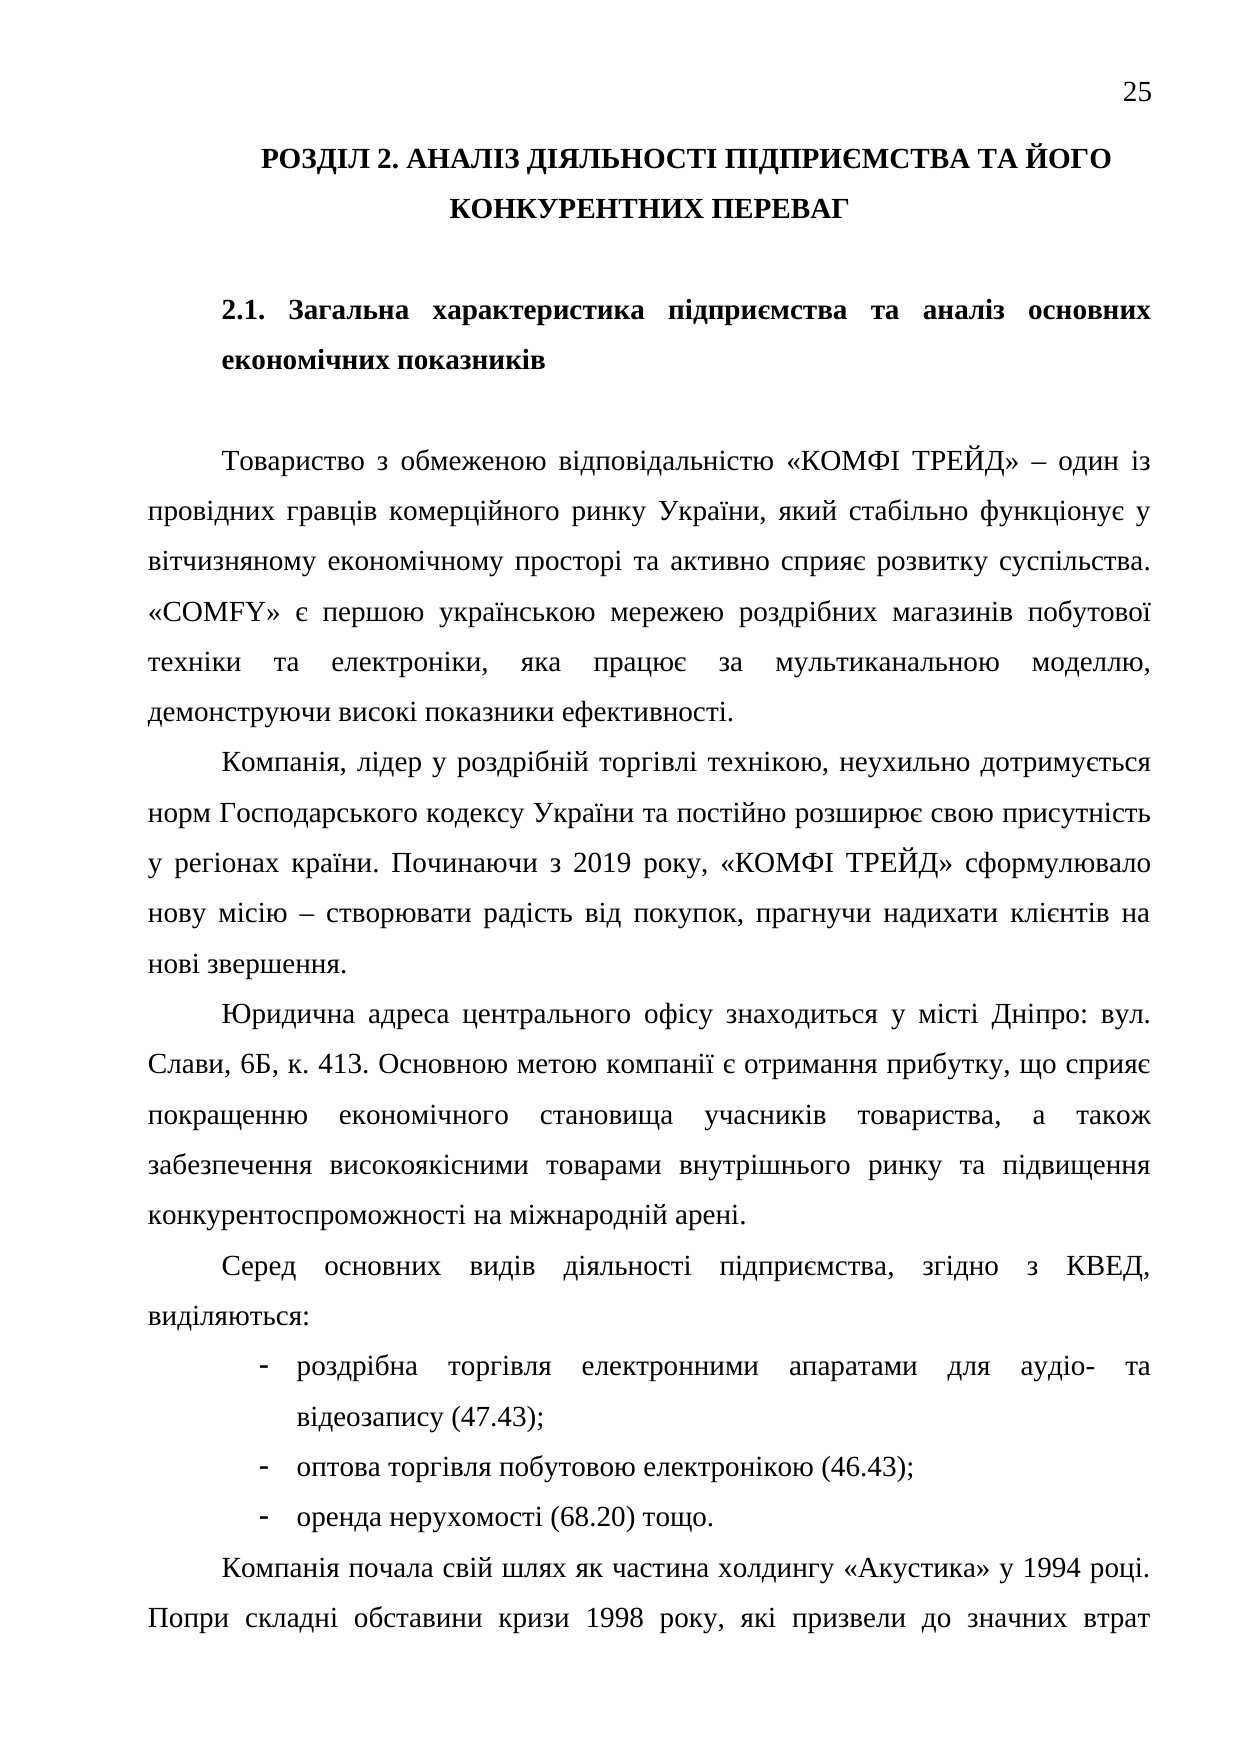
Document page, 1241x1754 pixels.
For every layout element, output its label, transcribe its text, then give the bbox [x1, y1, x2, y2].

subtitle 2.1. Загальна характеристика підприємства та аналіз основних економічних показників [221, 292, 1152, 376]
list оптова торгівля побутовою електронікою (46.43); [259, 1449, 1152, 1483]
list роздрібна торгівля електронними апаратами для аудіо- та відеозапису (47.43); [259, 1348, 1152, 1432]
list оренда нерухомості (68.20) тощо. [259, 1499, 1152, 1533]
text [148, 1550, 1152, 1634]
text Товариство з обмеженою відповідальністю «КОМФІ ТРЕЙД» – один із провідних гравців комерційного ринку України, який стабільно функціонує у вітчизняному економічному просторі та активно сприяє розвитку суспільства. «COMFY» є першою українською мережею роздрібних магазинів побутової техніки та електроніки, яка працює за мультиканальною моделлю, демонструючи високі показники ефективності. [148, 443, 1152, 728]
text Компанія, лідер у роздрібній торгівлі технікою, неухильно дотримується норм Господарського кодексу України та постійно розширює свою присутність у регіонах країни. Починаючи з 2019 року, «КОМФІ ТРЕЙД» сформулювало нову місію – створювати радість від покупок, прагнучи надихати клієнтів на нові звершення. [148, 744, 1152, 979]
subtitle РОЗДІЛ 2. АНАЛІЗ ДІЯЛЬНОСТІ ПІДПРИЄМСТВА ТА ЙОГО КОНКУРЕНТНИХ ПЕРЕВАГ [148, 141, 1152, 225]
text Серед основних видів діяльності підприємства, згідно з КВЕД, виділяються: [148, 1248, 1152, 1332]
text Юридична адреса центрального офісу знаходиться у місті Дніпро: вул. Слави, 6Б, к. 413. Основною метою компанії є отримання прибутку, що сприяє покращенню економічного становища учасників товариства, а також забезпечення високоякісними товарами внутрішнього ринку та підвищення конкурентоспроможності на міжнародній арені. [148, 996, 1152, 1231]
